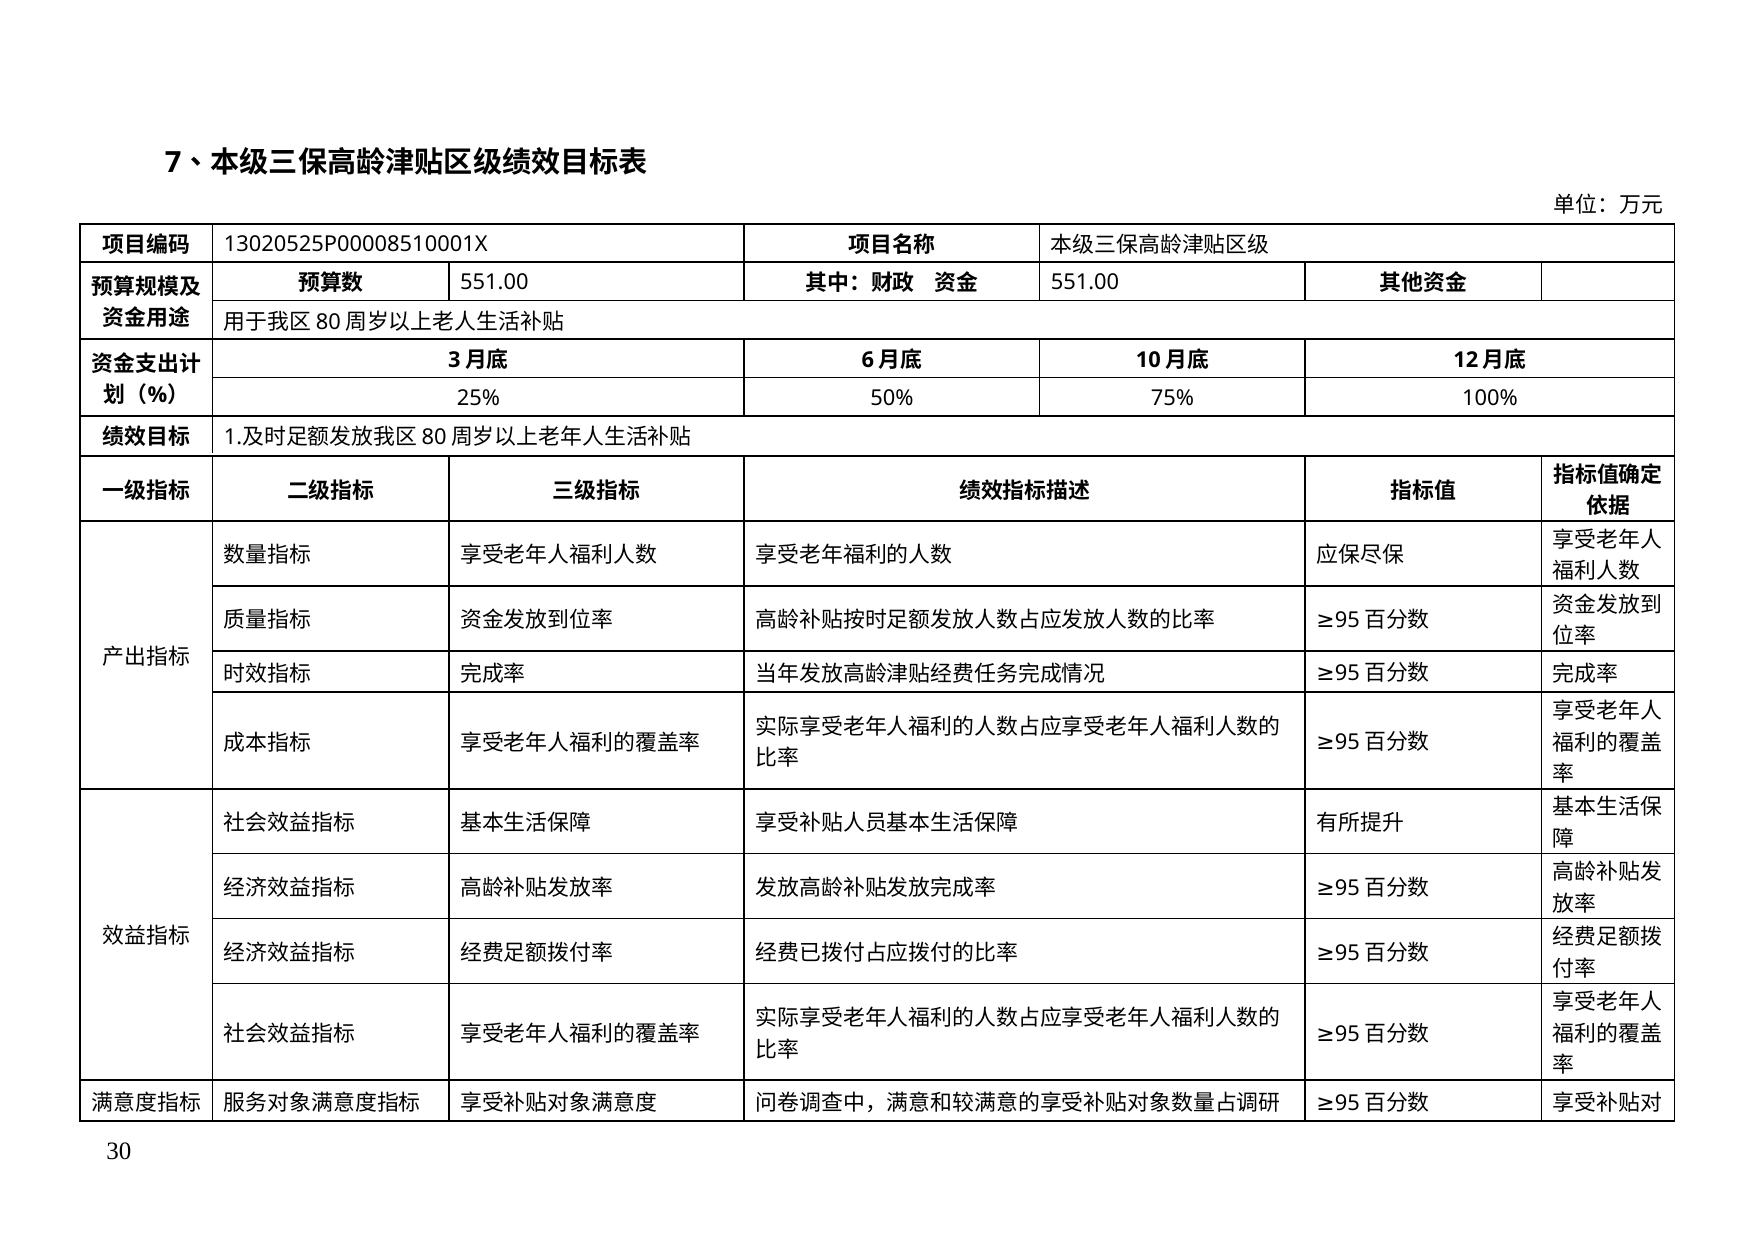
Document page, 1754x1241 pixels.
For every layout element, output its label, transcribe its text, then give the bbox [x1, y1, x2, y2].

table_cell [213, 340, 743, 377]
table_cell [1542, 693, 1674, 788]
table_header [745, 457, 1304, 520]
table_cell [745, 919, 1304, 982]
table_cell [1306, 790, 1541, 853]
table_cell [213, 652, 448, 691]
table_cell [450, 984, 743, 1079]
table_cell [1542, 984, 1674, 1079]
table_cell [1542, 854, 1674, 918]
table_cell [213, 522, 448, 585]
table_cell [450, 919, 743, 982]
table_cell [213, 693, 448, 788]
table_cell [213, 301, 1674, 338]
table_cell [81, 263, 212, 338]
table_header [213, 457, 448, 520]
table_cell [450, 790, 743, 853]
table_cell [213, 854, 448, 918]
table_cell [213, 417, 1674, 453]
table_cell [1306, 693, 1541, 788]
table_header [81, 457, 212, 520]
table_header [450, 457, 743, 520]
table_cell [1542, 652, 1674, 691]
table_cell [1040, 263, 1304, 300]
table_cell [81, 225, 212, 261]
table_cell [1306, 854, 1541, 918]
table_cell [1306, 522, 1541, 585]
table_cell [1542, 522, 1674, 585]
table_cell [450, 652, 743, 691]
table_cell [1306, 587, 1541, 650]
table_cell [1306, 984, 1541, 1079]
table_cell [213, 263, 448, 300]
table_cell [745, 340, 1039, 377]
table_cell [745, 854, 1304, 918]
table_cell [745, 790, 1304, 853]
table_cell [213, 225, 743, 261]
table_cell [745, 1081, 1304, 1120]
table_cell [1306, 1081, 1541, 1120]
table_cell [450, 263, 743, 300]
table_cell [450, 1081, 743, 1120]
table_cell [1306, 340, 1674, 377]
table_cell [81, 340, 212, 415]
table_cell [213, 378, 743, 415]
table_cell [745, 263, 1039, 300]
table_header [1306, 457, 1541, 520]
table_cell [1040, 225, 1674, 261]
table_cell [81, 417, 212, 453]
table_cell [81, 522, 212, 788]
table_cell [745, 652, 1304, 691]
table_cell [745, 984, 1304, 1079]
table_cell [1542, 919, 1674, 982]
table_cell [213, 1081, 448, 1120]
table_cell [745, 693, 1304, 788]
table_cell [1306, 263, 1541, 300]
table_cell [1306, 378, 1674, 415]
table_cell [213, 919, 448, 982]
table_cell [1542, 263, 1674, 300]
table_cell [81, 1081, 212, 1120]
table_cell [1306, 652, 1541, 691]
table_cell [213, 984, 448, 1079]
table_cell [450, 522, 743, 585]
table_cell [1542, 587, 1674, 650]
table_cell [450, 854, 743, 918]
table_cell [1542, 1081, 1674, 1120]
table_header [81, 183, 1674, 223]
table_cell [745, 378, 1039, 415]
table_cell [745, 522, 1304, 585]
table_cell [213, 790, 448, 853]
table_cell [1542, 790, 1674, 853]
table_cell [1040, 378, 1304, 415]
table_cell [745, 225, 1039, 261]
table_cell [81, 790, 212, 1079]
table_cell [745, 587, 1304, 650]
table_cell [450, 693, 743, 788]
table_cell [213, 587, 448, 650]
text 7、本级三保高龄津贴区级绩效目标表 [106, 142, 1648, 181]
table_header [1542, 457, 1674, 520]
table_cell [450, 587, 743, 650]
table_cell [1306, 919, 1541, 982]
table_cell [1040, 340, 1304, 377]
